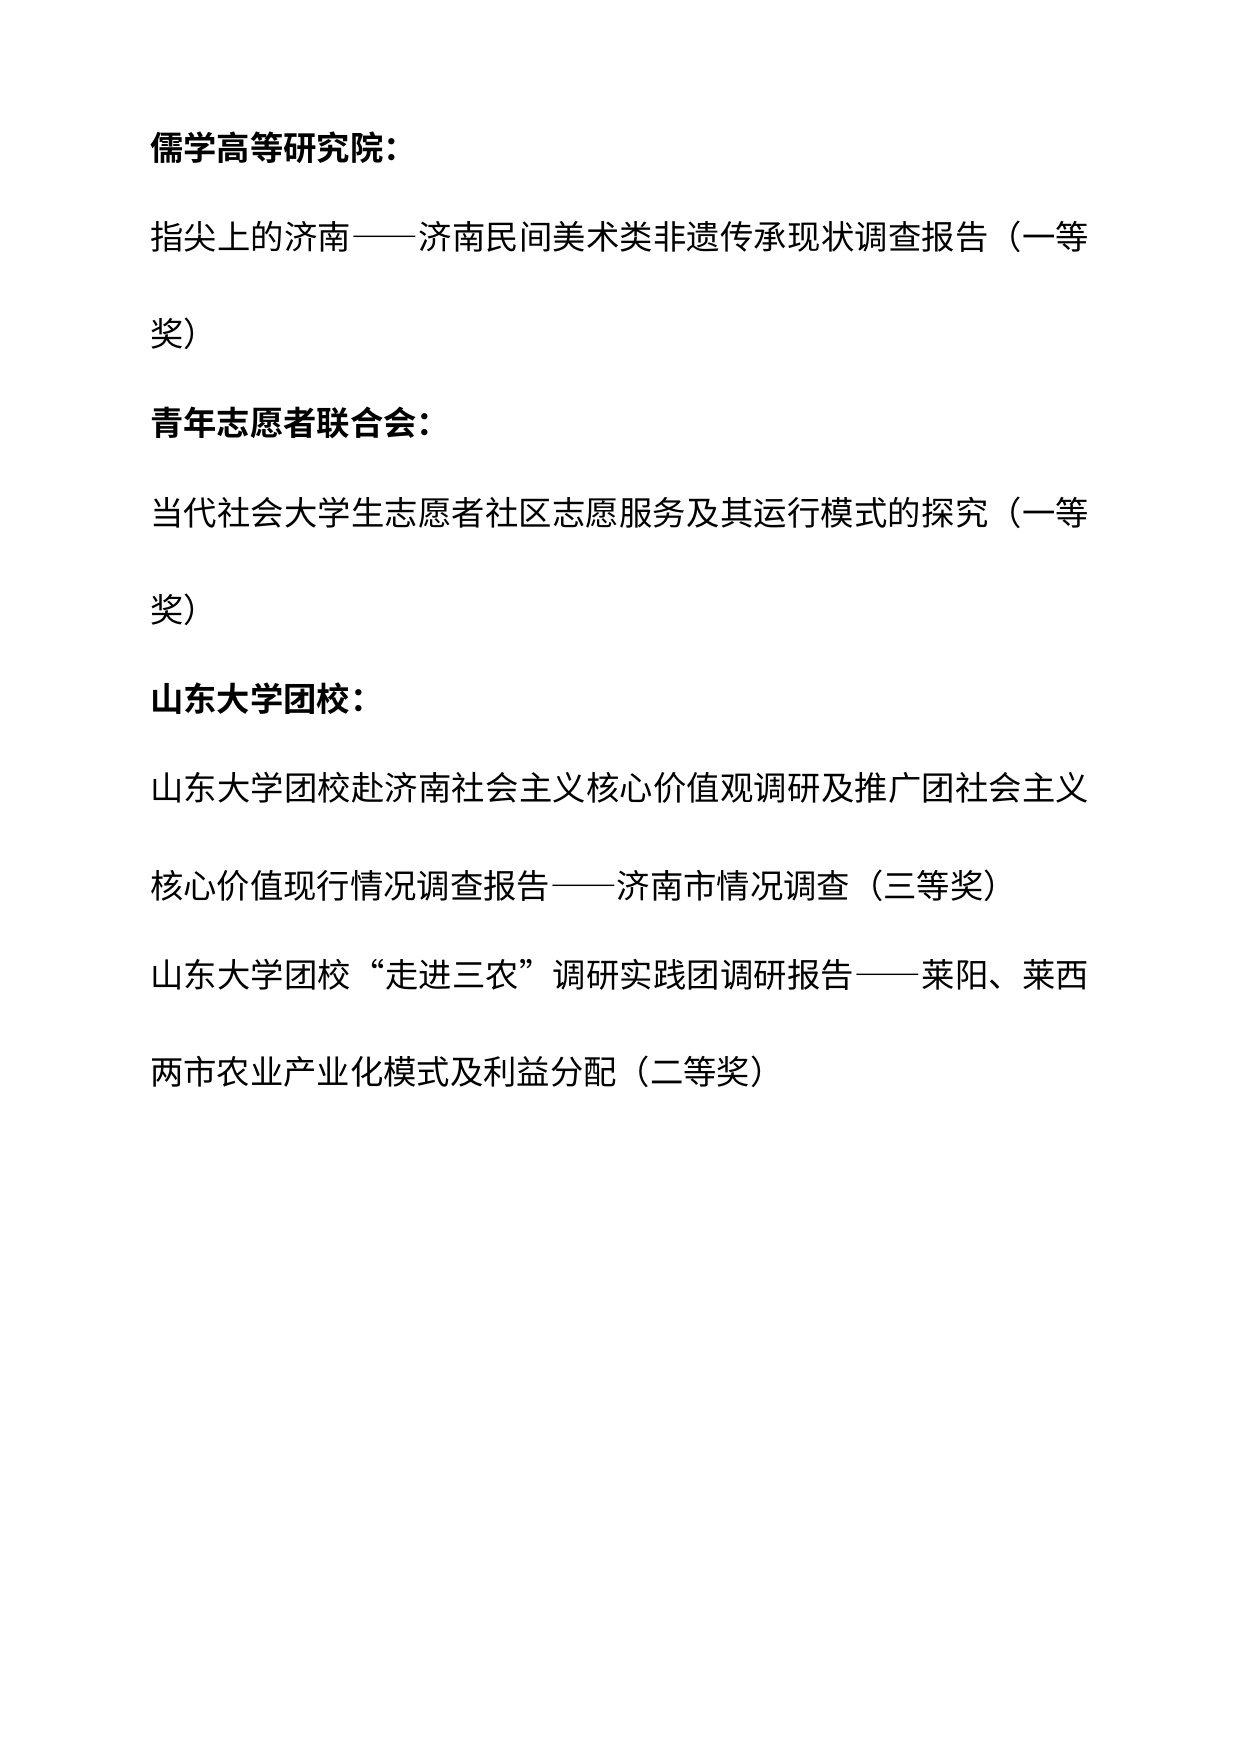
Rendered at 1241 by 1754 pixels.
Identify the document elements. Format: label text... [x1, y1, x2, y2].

text 山东大学团校“走进三农”调研实践团调研报告——莱阳、莱西两市农业产业化模式及利益分配（二等奖） [150, 940, 1090, 1103]
text 山东大学团校赴济南社会主义核心价值观调研及推广团社会主义核心价值现行情况调查报告——济南市情况调查（三等奖） [150, 753, 1090, 916]
text 山东大学团校： [150, 664, 1090, 729]
text 当代社会大学生志愿者社区志愿服务及其运行模式的探究（一等奖） [150, 478, 1090, 640]
text 儒学高等研究院： [150, 113, 1090, 178]
text 指尖上的济南——济南民间美术类非遗传承现状调查报告（一等奖） [150, 202, 1090, 365]
text 青年志愿者联合会： [150, 389, 1090, 454]
